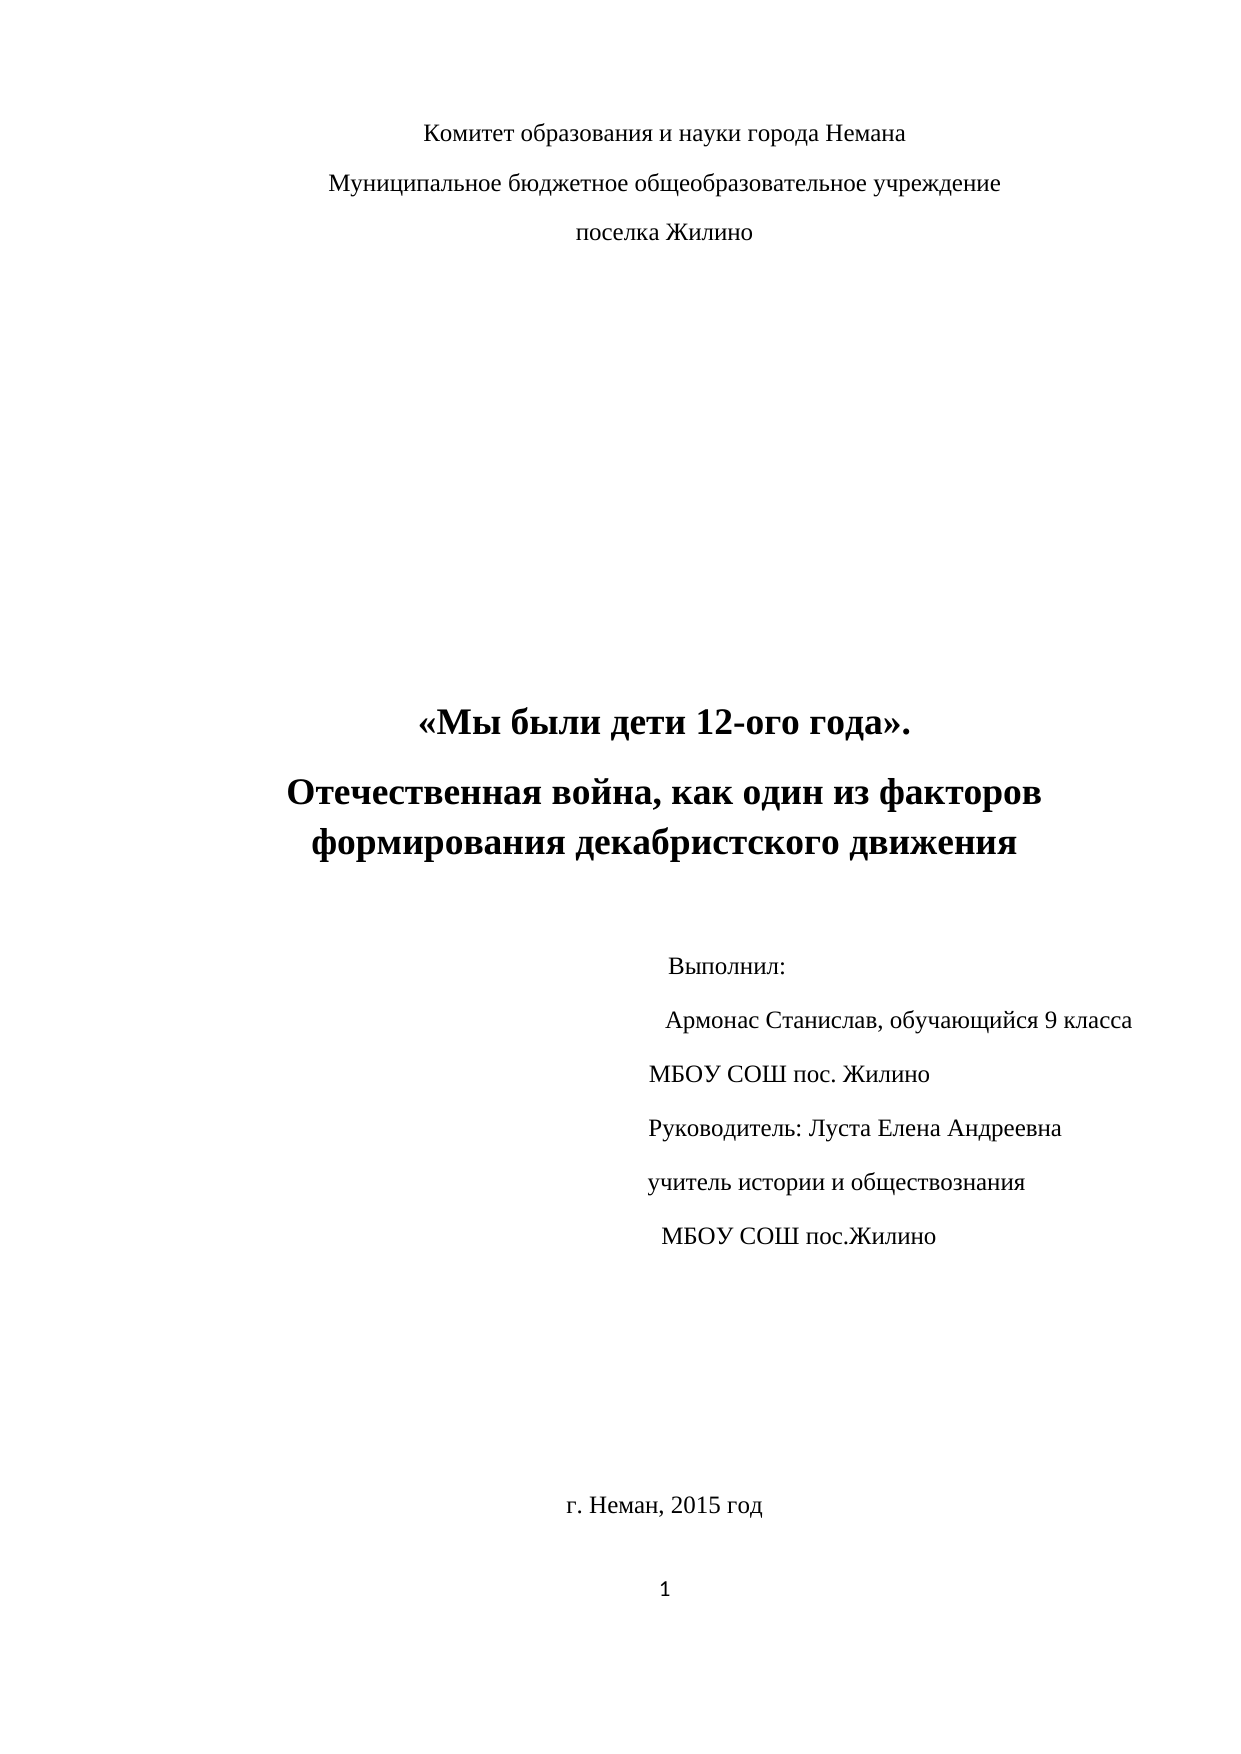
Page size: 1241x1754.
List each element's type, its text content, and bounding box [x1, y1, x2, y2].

text «Мы были дети 12-ого года». [177, 699, 1152, 742]
text МБОУ СОШ пос. Жилино [177, 1059, 1152, 1088]
text Руководитель: Луста Елена Андреевна [177, 1113, 1152, 1142]
text поселка Жилино [177, 217, 1152, 246]
text Комитет образования и науки города Немана [177, 118, 1152, 147]
text Муниципальное бюджетное общеобразовательное учреждение [177, 168, 1152, 196]
text МБОУ СОШ пос.Жилино [177, 1221, 1152, 1249]
text Выполнил: [177, 951, 1152, 980]
text г. Неман, 2015 год [177, 1490, 1152, 1519]
text Отечественная война, как один из факторов формирования декабристского движения [177, 770, 1152, 862]
text Армонас Станислав, обучающийся 9 класса [177, 1005, 1152, 1034]
text учитель истории и обществознания [177, 1167, 1152, 1196]
